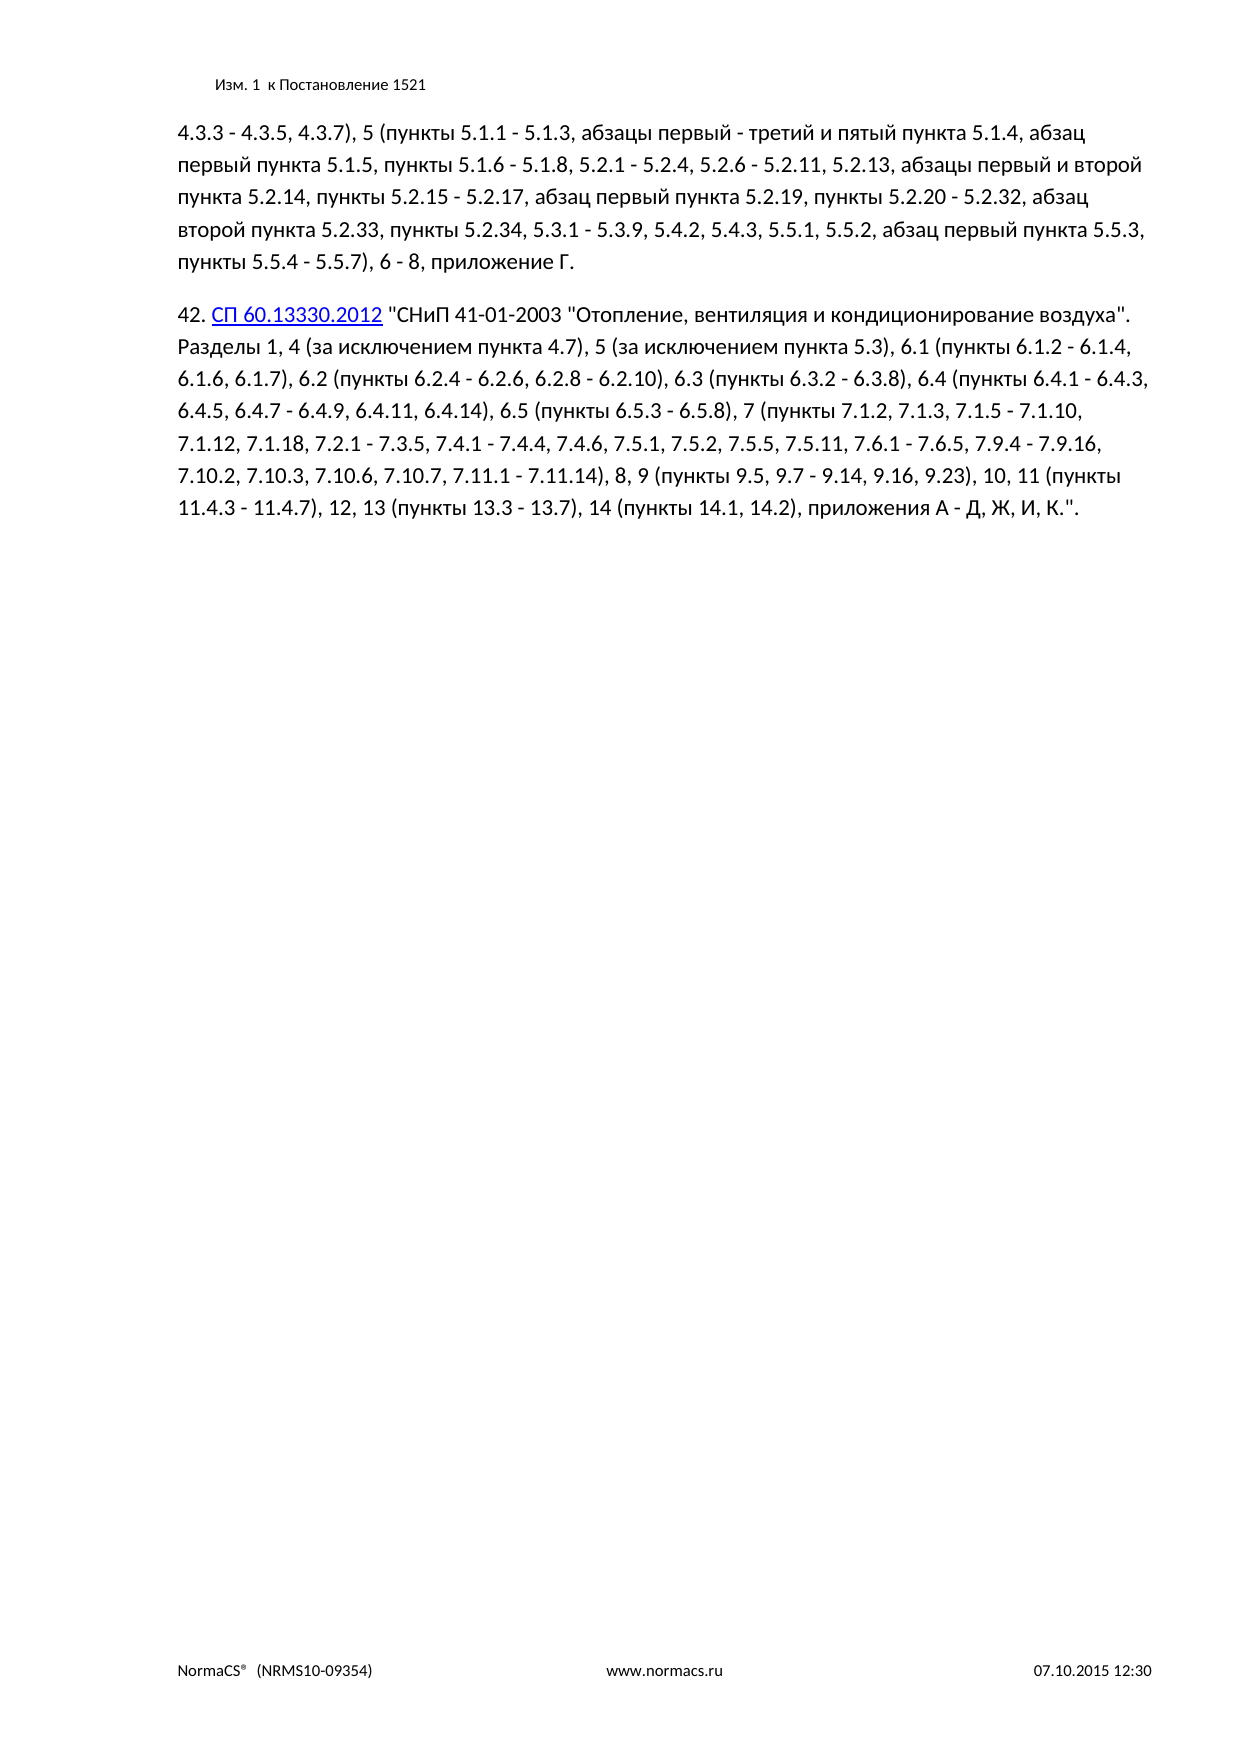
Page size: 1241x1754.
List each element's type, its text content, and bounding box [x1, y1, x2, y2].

text 42. СП 60.13330.2012 "СНиП 41-01-2003 "Отопление, вентиляция и кондиционирование воздуха". Разделы 1, 4 (за исключением пункта 4.7), 5 (за исключением пункта 5.3), 6.1 (пункты 6.1.2 - 6.1.4, 6.1.6, 6.1.7), 6.2 (пункты 6.2.4 - 6.2.6, 6.2.8 - 6.2.10), 6.3 (пункты 6.3.2 - 6.3.8), 6.4 (пункты 6.4.1 - 6.4.3, 6.4.5, 6.4.7 - 6.4.9, 6.4.11, 6.4.14), 6.5 (пункты 6.5.3 - 6.5.8), 7 (пункты 7.1.2, 7.1.3, 7.1.5 - 7.1.10, 7.1.12, 7.1.18, 7.2.1 - 7.3.5, 7.4.1 - 7.4.4, 7.4.6, 7.5.1, 7.5.2, 7.5.5, 7.5.11, 7.6.1 - 7.6.5, 7.9.4 - 7.9.16, 7.10.2, 7.10.3, 7.10.6, 7.10.7, 7.11.1 - 7.11.14), 8, 9 (пункты 9.5, 9.7 - 9.14, 9.16, 9.23), 10, 11 (пункты 11.4.3 - 11.4.7), 12, 13 (пункты 13.3 - 13.7), 14 (пункты 14.1, 14.2), приложения А - Д, Ж, И, К.". [177, 300, 1152, 521]
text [177, 118, 1152, 275]
